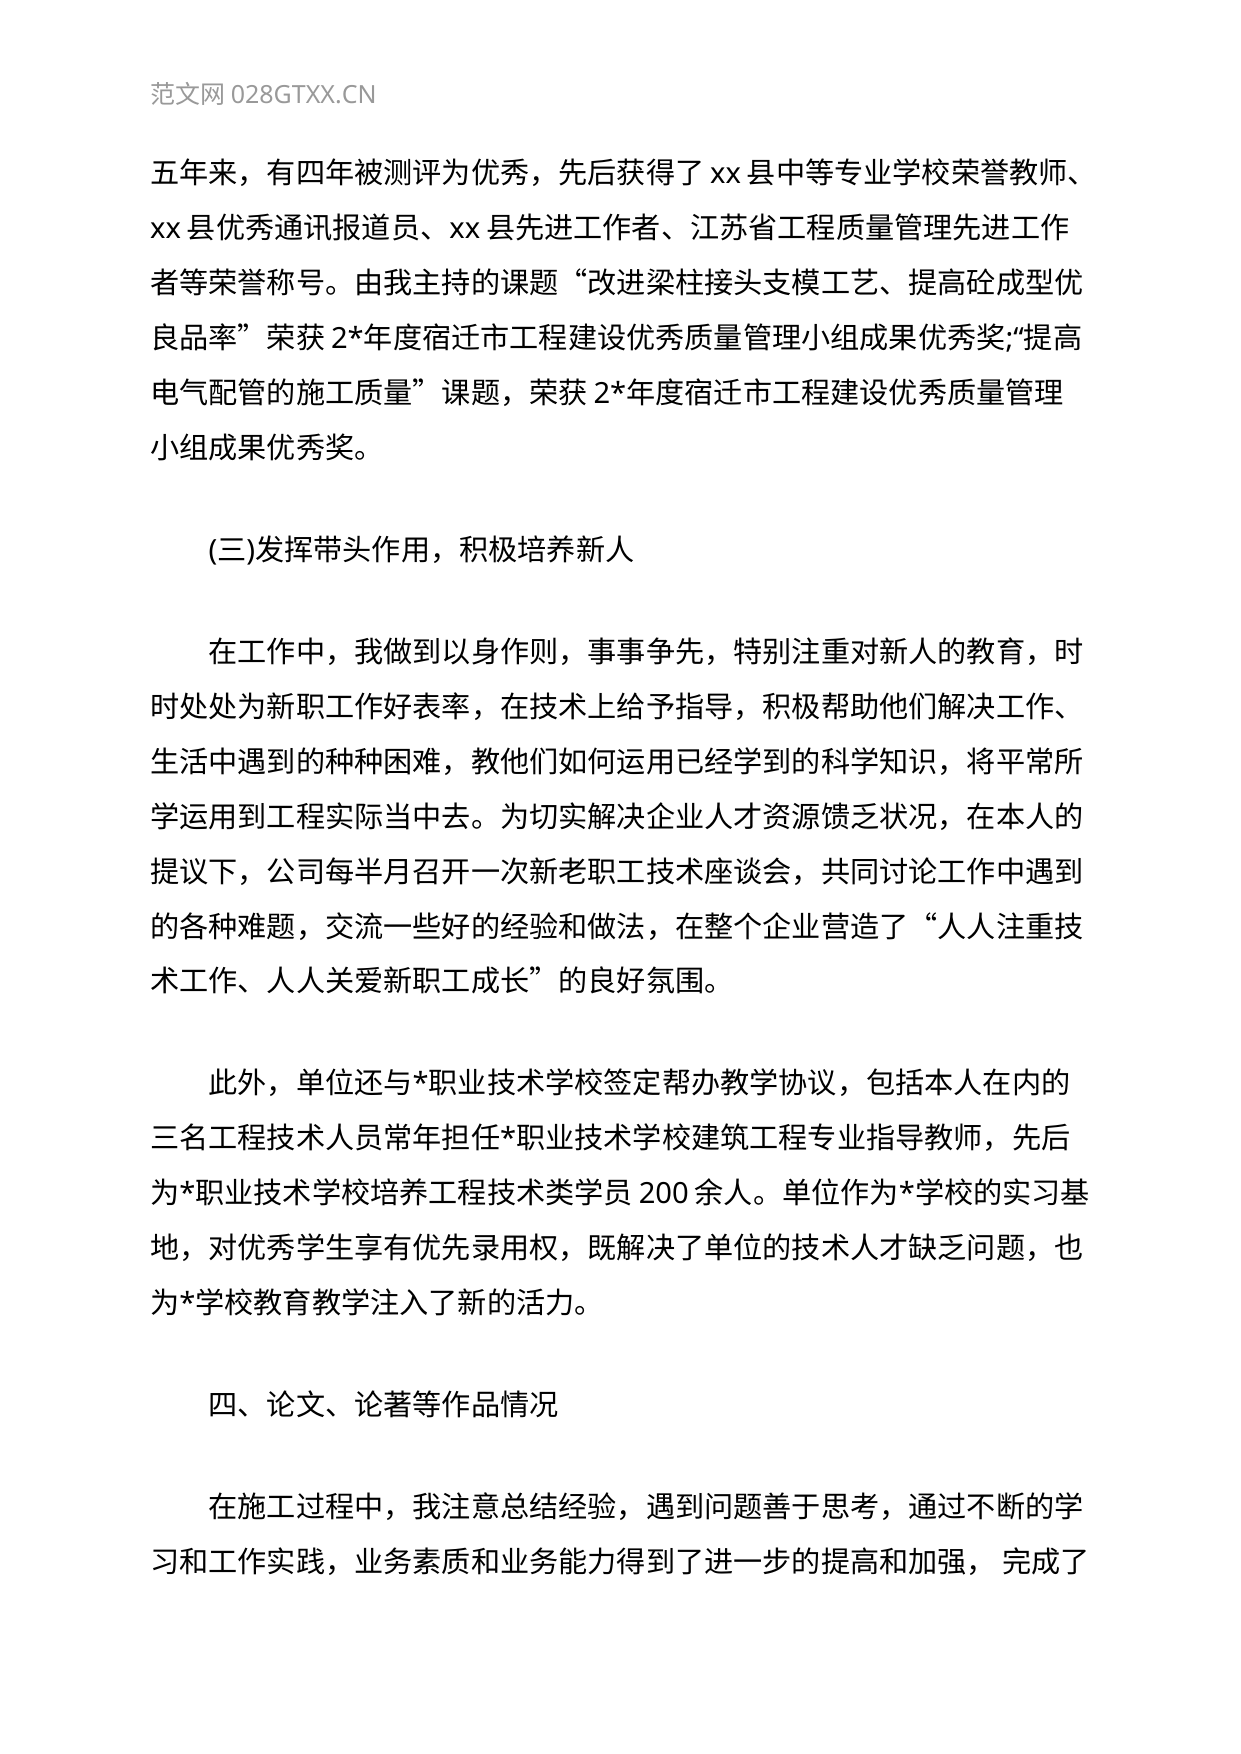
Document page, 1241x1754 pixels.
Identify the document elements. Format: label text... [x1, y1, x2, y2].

text 此外，单位还与*职业技术学校签定帮办教学协议，包括本人在内的三名工程技术人员常年担任*职业技术学校建筑工程专业指导教师，先后为*职业技术学校培养工程技术类学员200余人。单位作为*学校的实习基地，对优秀学生享有优先录用权，既解决了单位的技术人才缺乏问题，也为*学校教育教学注入了新的活力。 [150, 1060, 1090, 1322]
text (三)发挥带头作用，积极培养新人 [150, 527, 1090, 569]
text 在工作中，我做到以身作则，事事争先，特别注重对新人的教育，时时处处为新职工作好表率，在技术上给予指导，积极帮助他们解决工作、生活中遇到的种种困难，教他们如何运用已经学到的科学知识，将平常所学运用到工程实际当中去。为切实解决企业人才资源馈乏状况，在本人的提议下，公司每半月召开一次新老职工技术座谈会，共同讨论工作中遇到的各种难题，交流一些好的经验和做法，在整个企业营造了“人人注重技术工作、人人关爱新职工成长”的良好氛围。 [150, 629, 1090, 1000]
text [150, 1483, 1090, 1581]
text 四、论文、论著等作品情况 [150, 1382, 1090, 1424]
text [150, 150, 1090, 467]
